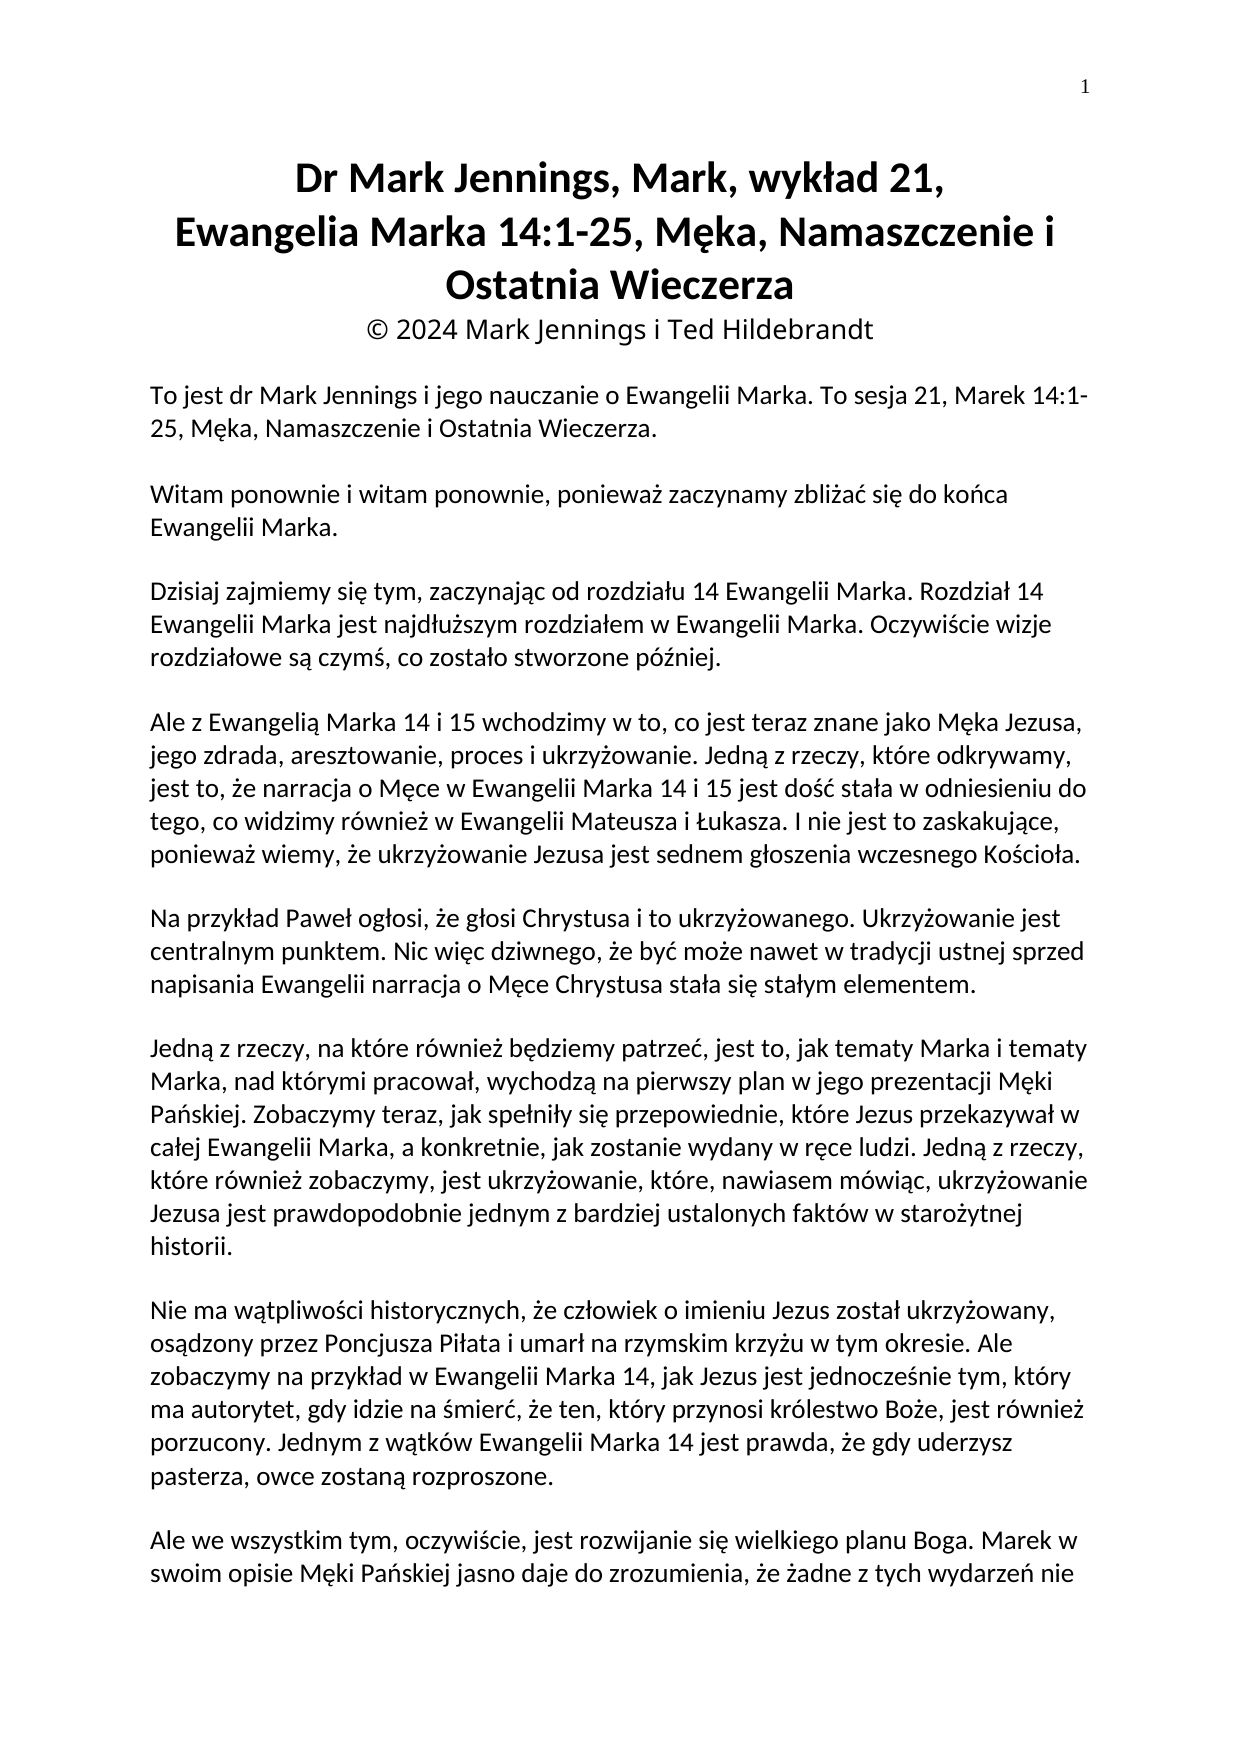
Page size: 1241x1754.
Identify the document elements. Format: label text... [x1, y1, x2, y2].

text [150, 1523, 1090, 1589]
text Dzisiaj zajmiemy się tym, zaczynając od rozdziału 14 Ewangelii Marka. Rozdział 14 Ewangelii Marka jest najdłuższym rozdziałem w Ewangelii Marka. Oczywiście wizje rozdziałowe są czymś, co zostało stworzone później. [150, 574, 1090, 674]
text Na przykład Paweł ogłosi, że głosi Chrystusa i to ukrzyżowanego. Ukrzyżowanie jest centralnym punktem. Nic więc dziwnego, że być może nawet w tradycji ustnej sprzed napisania Ewangelii narracja o Męce Chrystusa stała się stałym elementem. [150, 901, 1090, 1000]
text Nie ma wątpliwości historycznych, że człowiek o imieniu Jezus został ukrzyżowany, osądzony przez Poncjusza Piłata i umarł na rzymskim krzyżu w tym okresie. Ale zobaczymy na przykład w Ewangelii Marka 14, jak Jezus jest jednocześnie tym, który ma autorytet, gdy idzie na śmierć, że ten, który przynosi królestwo Boże, jest również porzucony. Jednym z wątków Ewangelii Marka 14 jest prawda, że gdy uderzysz pasterza, owce zostaną rozproszone. [150, 1293, 1090, 1492]
text Ale z Ewangelią Marka 14 i 15 wchodzimy w to, co jest teraz znane jako Męka Jezusa, jego zdrada, aresztowanie, proces i ukrzyżowanie. Jedną z rzeczy, które odkrywamy, jest to, że narracja o Męce w Ewangelii Marka 14 i 15 jest dość stała w odniesieniu do tego, co widzimy również w Ewangelii Mateusza i Łukasza. I nie jest to zaskakujące, ponieważ wiemy, że ukrzyżowanie Jezusa jest sednem głoszenia wczesnego Kościoła. [150, 705, 1090, 870]
text Dr Mark Jennings, Mark, wykład 21, [150, 150, 1090, 203]
text © 2024 Mark Jennings i Ted Hildebrandt [150, 310, 1090, 347]
text Jedną z rzeczy, na które również będziemy patrzeć, jest to, jak tematy Marka i tematy Marka, nad którymi pracował, wychodzą na pierwszy plan w jego prezentacji Męki Pańskiej. Zobaczymy teraz, jak spełniły się przepowiednie, które Jezus przekazywał w całej Ewangelii Marka, a konkretnie, jak zostanie wydany w ręce ludzi. Jedną z rzeczy, które również zobaczymy, jest ukrzyżowanie, które, nawiasem mówiąc, ukrzyżowanie Jezusa jest prawdopodobnie jednym z bardziej ustalonych faktów w starożytnej historii. [150, 1031, 1090, 1262]
text To jest dr Mark Jennings i jego nauczanie o Ewangelii Marka. To sesja 21, Marek 14:1-25, Męka, Namaszczenie i Ostatnia Wieczerza. Witam ponownie i witam ponownie, ponieważ zaczynamy zbliżać się do końca Ewangelii Marka. [150, 378, 1090, 543]
text Ewangelia Marka 14:1-25, Męka, Namaszczenie i Ostatnia Wieczerza [150, 203, 1090, 310]
